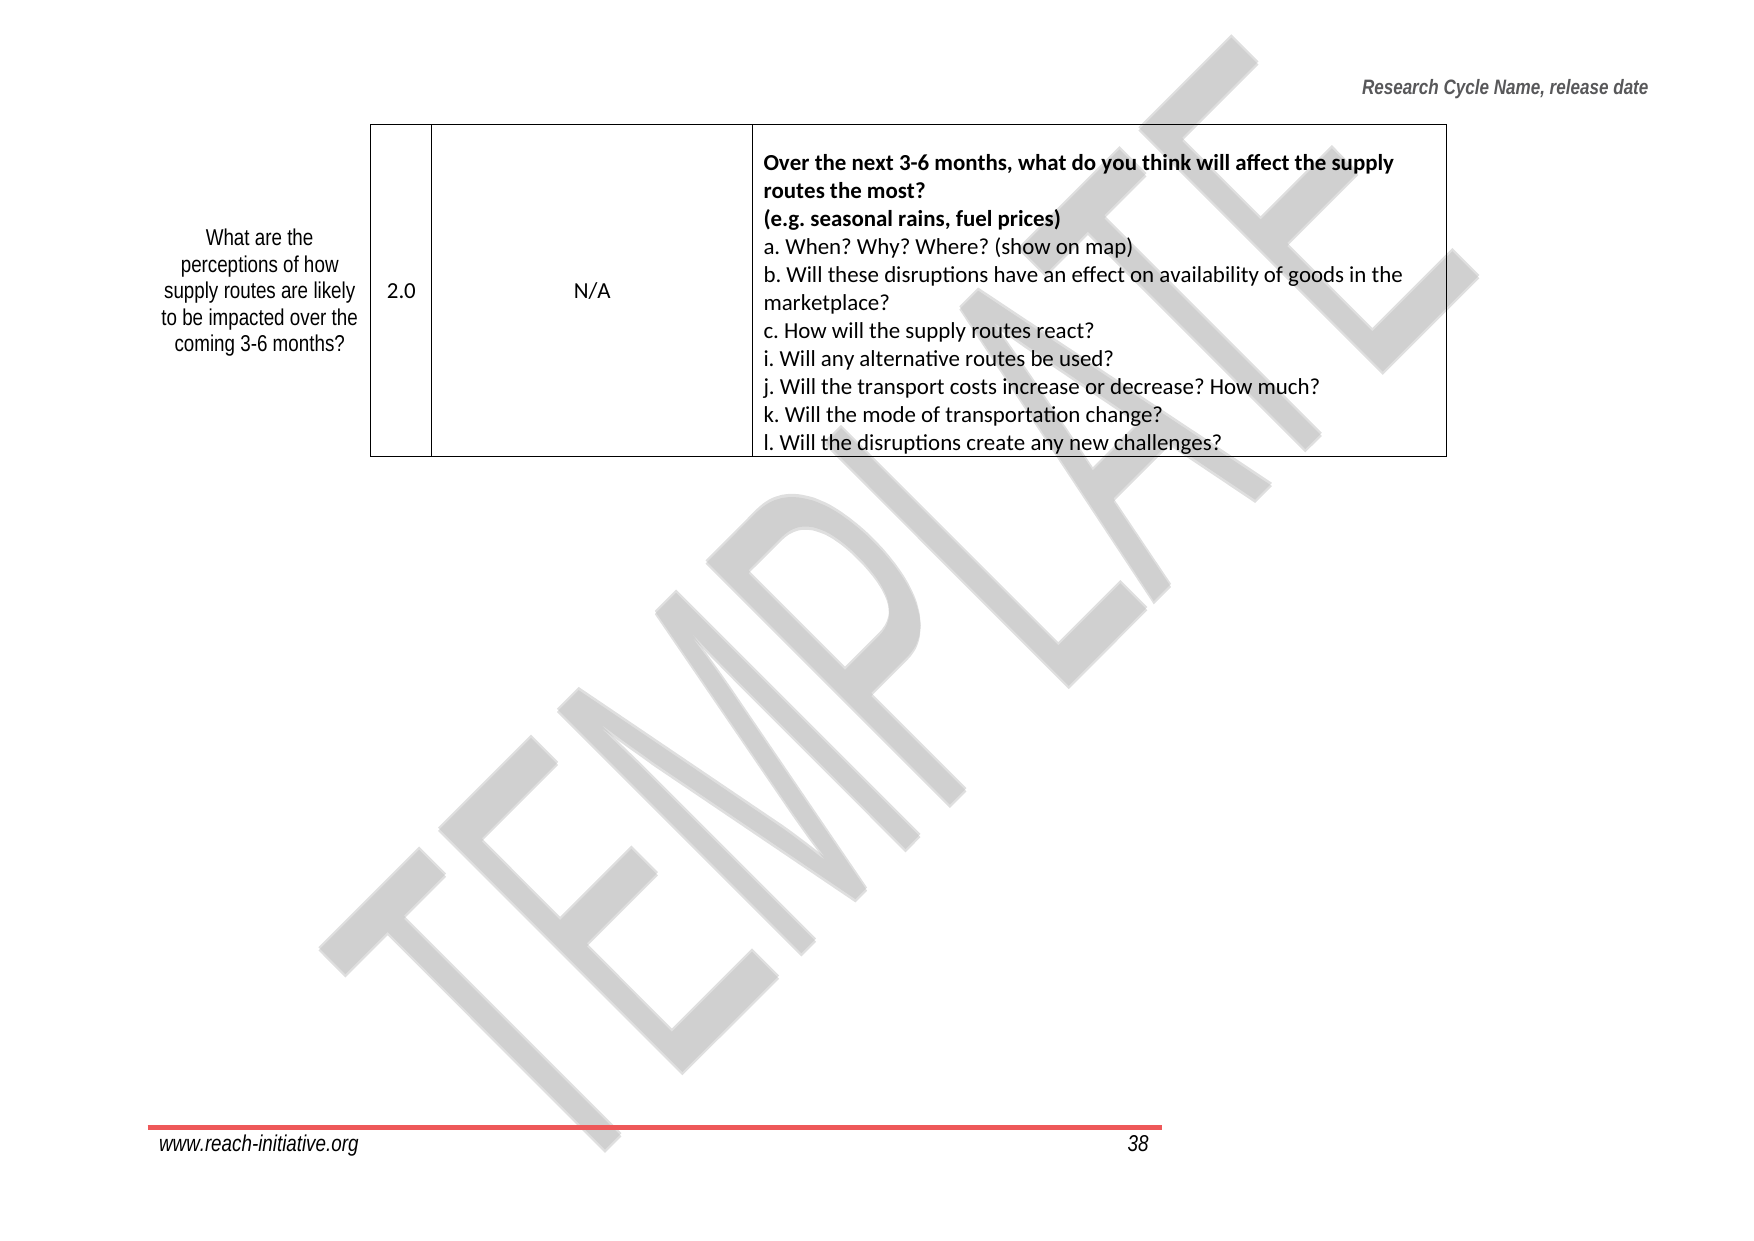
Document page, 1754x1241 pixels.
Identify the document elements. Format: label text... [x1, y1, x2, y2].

table_cell 2.0 [371, 125, 431, 456]
table_cell What are the perceptions of how supply routes are likely to be impacted over the coming 3-6 months? [148, 124, 370, 456]
table_cell Over the next 3-6 months, what do you think will affect the supply routes the most? (e.g. seasonal rains, fuel prices) a. When? Why? Where? (show on map) b. Will these disruptions have an effect on availability of goods in the marketplace? c. How will the supply routes react? i. Will any alternative routes be used? j. Will the transport costs increase or decrease? How much? k. Will the mode of transportation change? l. Will the disruptions create any new challenges? [753, 125, 1446, 456]
table_cell N/A [432, 125, 752, 456]
